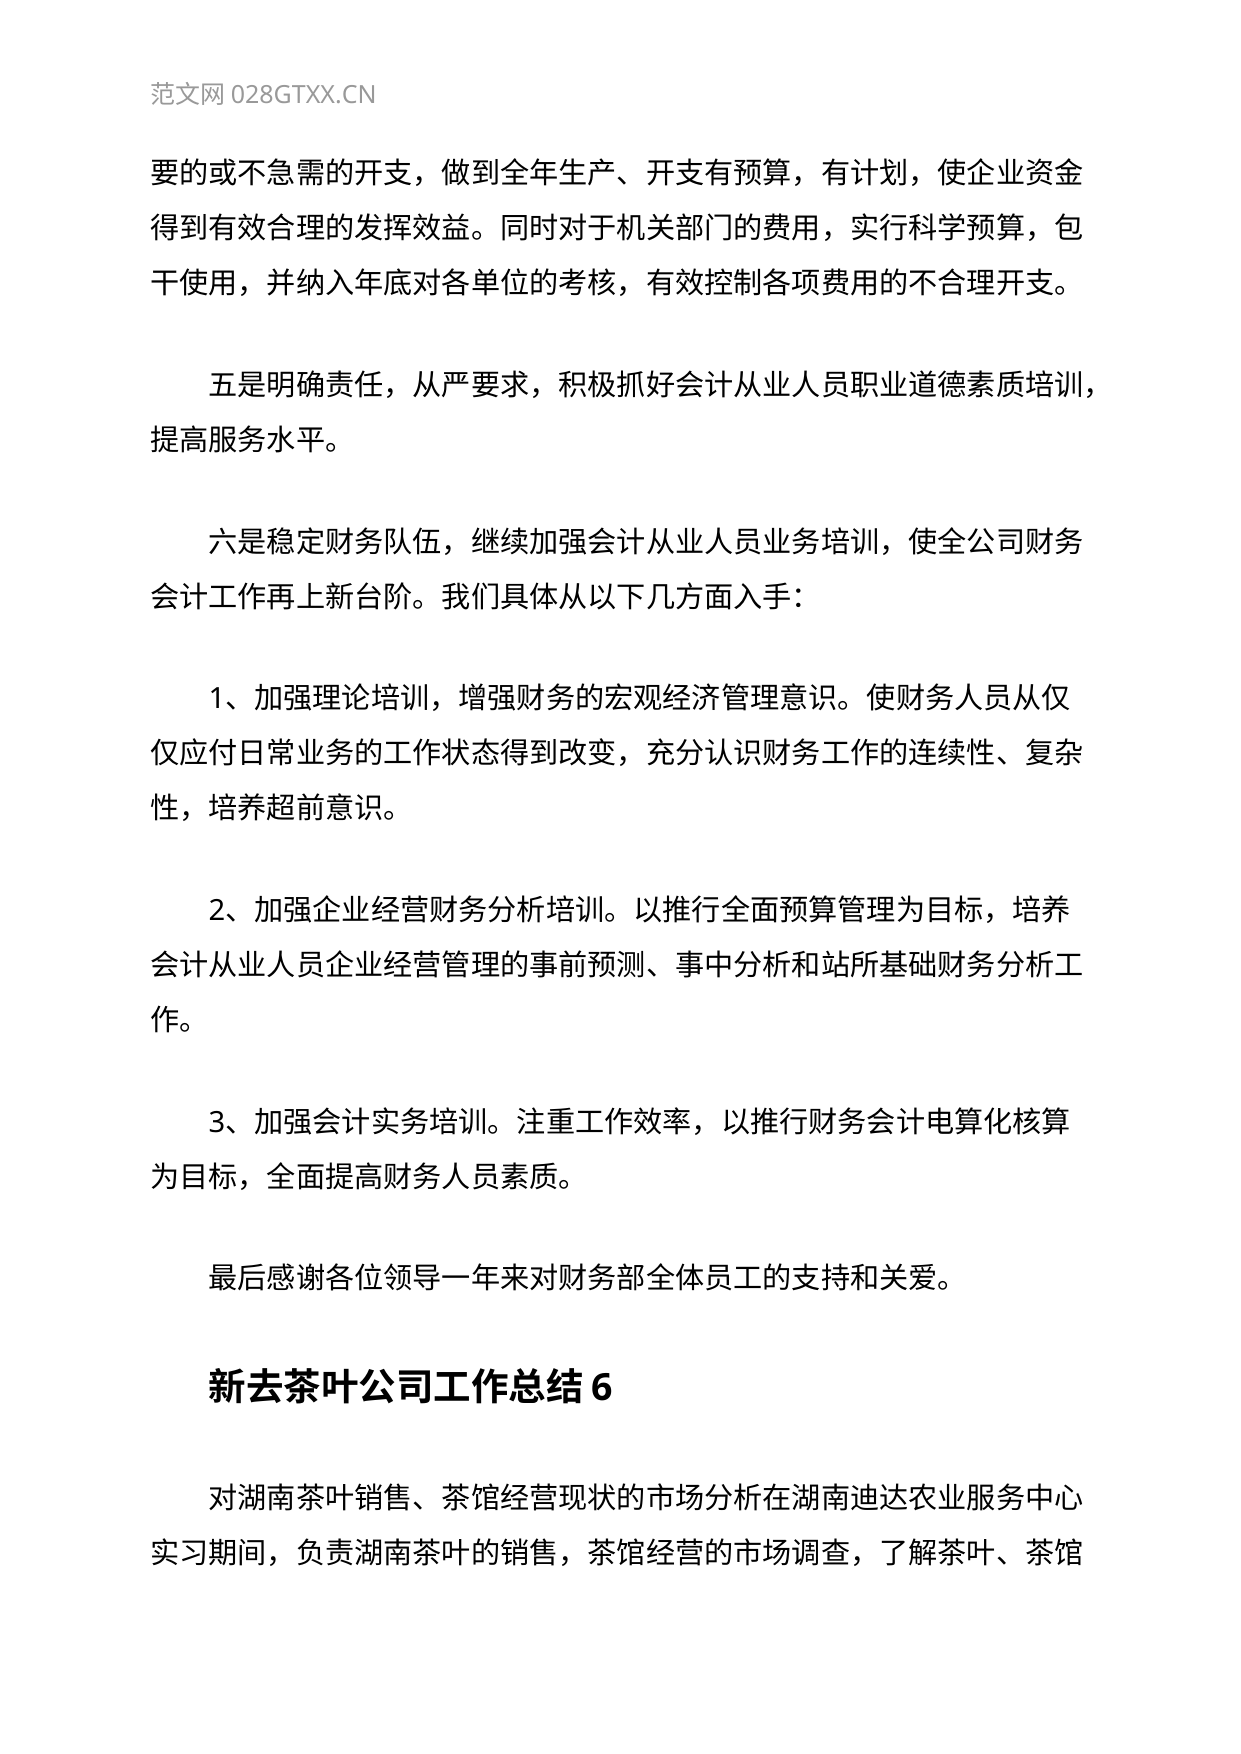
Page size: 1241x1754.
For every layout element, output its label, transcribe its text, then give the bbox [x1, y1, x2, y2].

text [150, 1474, 1090, 1572]
text 六是稳定财务队伍，继续加强会计从业人员业务培训，使全公司财务会计工作再上新台阶。我们具体从以下几方面入手： [150, 518, 1090, 615]
text 3、加强会计实务培训。注重工作效率，以推行财务会计电算化核算为目标，全面提高财务人员素质。 [150, 1098, 1090, 1196]
text 1、加强理论培训，增强财务的宏观经济管理意识。使财务人员从仅仅应付日常业务的工作状态得到改变，充分认识财务工作的连续性、复杂性，培养超前意识。 [150, 675, 1090, 827]
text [150, 150, 1090, 302]
text 最后感谢各位领导一年来对财务部全体员工的支持和关爱。 [150, 1255, 1090, 1297]
text 2、加强企业经营财务分析培训。以推行全面预算管理为目标，培养会计从业人员企业经营管理的事前预测、事中分析和站所基础财务分析工作。 [150, 887, 1090, 1039]
text 五是明确责任，从严要求，积极抓好会计从业人员职业道德素质培训，提高服务水平。 [150, 362, 1090, 459]
text 新去茶叶公司工作总结6 [150, 1357, 1090, 1411]
